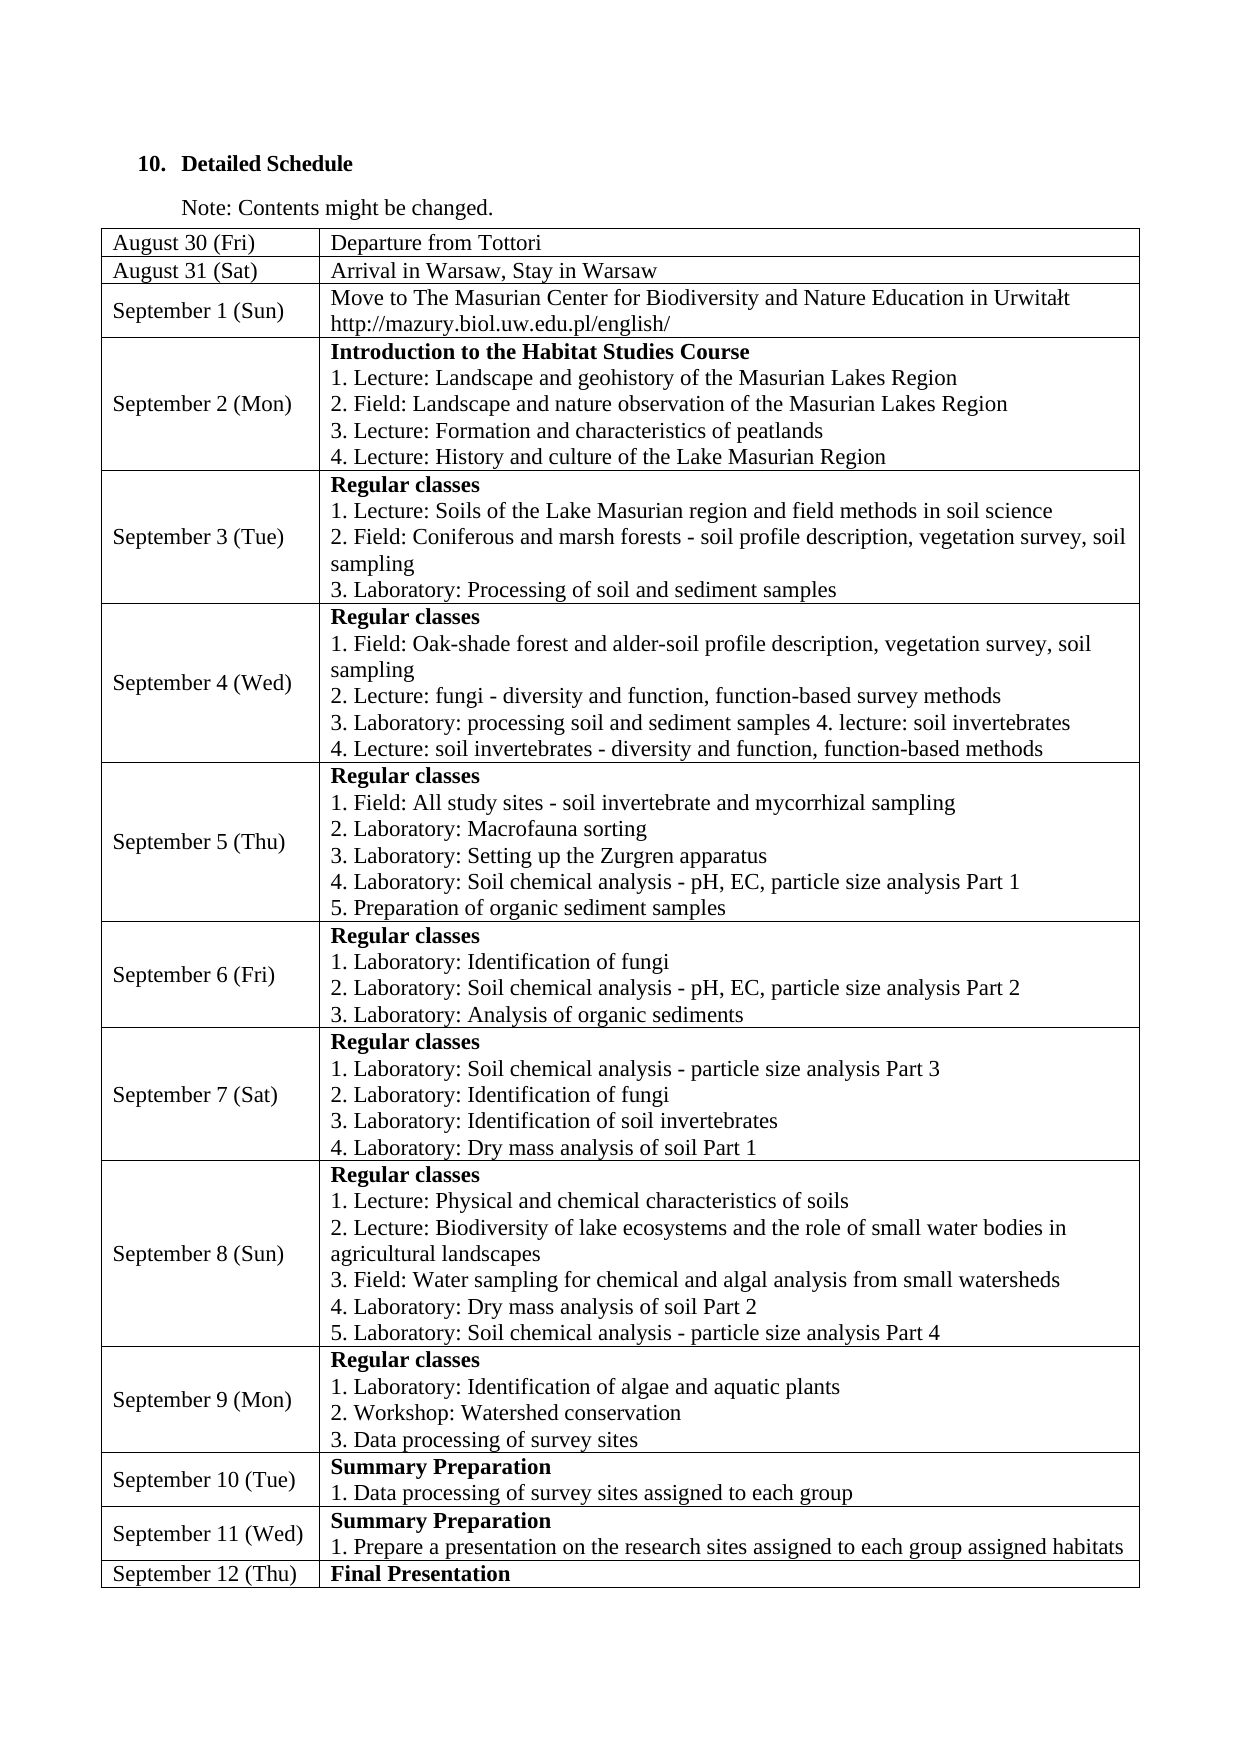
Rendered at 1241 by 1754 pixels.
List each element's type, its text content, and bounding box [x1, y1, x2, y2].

table_cell September 1 (Sun) [102, 284, 319, 337]
table_cell Move to The Masurian Center for Biodiversity and Nature Education in Urwitałt http://mazury.biol.uw.edu.pl/english/ [320, 284, 1139, 337]
table_cell Regular classes 1. Laboratory: Identification of algae and aquatic plants 2. Workshop: Watershed conservation 3. Data processing of survey sites [320, 1347, 1139, 1452]
list Note: Contents might be changed. [181, 194, 1128, 220]
table_cell September 8 (Sun) [102, 1161, 319, 1346]
table_header Departure from Tottori [320, 229, 1139, 256]
table_cell September 12 (Thu) [102, 1561, 319, 1587]
table_cell Regular classes 1. Lecture: Physical and chemical characteristics of soils 2. Lecture: Biodiversity of lake ecosystems and the role of small water bodies in agricultural landscapes 3. Field: Water sampling for chemical and algal analysis from small watersheds 4. Laboratory: Dry mass analysis of soil Part 2 5. Laboratory: Soil chemical analysis - particle size analysis Part 4 [320, 1161, 1139, 1346]
table_cell September 10 (Tue) [102, 1453, 319, 1506]
table_cell Regular classes 1. Lecture: Soils of the Lake Masurian region and field methods in soil science 2. Field: Coniferous and marsh forests - soil profile description, vegetation survey, soil sampling 3. Laboratory: Processing of soil and sediment samples [320, 471, 1139, 602]
table_cell September 3 (Tue) [102, 471, 319, 602]
table_cell Regular classes 1. Laboratory: Identification of fungi 2. Laboratory: Soil chemical analysis - pH, EC, particle size analysis Part 2 3. Laboratory: Analysis of organic sediments [320, 922, 1139, 1027]
table_cell August 31 (Sat) [102, 257, 319, 283]
table_cell September 11 (Wed) [102, 1507, 319, 1559]
table_header August 30 (Fri) [102, 229, 319, 256]
table_cell September 7 (Sat) [102, 1028, 319, 1160]
table_cell September 2 (Mon) [102, 338, 319, 469]
table_cell September 4 (Wed) [102, 604, 319, 762]
list Detailed Schedule [137, 150, 1128, 176]
table_cell September 6 (Fri) [102, 922, 319, 1027]
table_cell Regular classes 1. Laboratory: Soil chemical analysis - particle size analysis Part 3 2. Laboratory: Identification of fungi 3. Laboratory: Identification of soil invertebrates 4. Laboratory: Dry mass analysis of soil Part 1 [320, 1028, 1139, 1160]
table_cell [320, 1561, 1139, 1587]
table_cell Regular classes 1. Field: Oak-shade forest and alder-soil profile description, vegetation survey, soil sampling 2. Lecture: fungi - diversity and function, function-based survey methods 3. Laboratory: processing soil and sediment samples 4. lecture: soil invertebrates 4. Lecture: soil invertebrates - diversity and function, function-based methods [320, 604, 1139, 762]
table_cell Regular classes 1. Field: All study sites - soil invertebrate and mycorrhizal sampling 2. Laboratory: Macrofauna sorting 3. Laboratory: Setting up the Zurgren apparatus 4. Laboratory: Soil chemical analysis - pH, EC, particle size analysis Part 1 5. Preparation of organic sediment samples [320, 763, 1139, 921]
table_cell Arrival in Warsaw, Stay in Warsaw [320, 257, 1139, 283]
table_cell Summary Preparation 1. Data processing of survey sites assigned to each group [320, 1453, 1139, 1506]
table_cell September 9 (Mon) [102, 1347, 319, 1452]
table_cell Introduction to the Habitat Studies Course 1. Lecture: Landscape and geohistory of the Masurian Lakes Region 2. Field: Landscape and nature observation of the Masurian Lakes Region 3. Lecture: Formation and characteristics of peatlands 4. Lecture: History and culture of the Lake Masurian Region [320, 338, 1139, 469]
table_cell September 5 (Thu) [102, 763, 319, 921]
table_cell Summary Preparation 1. Prepare a presentation on the research sites assigned to each group assigned habitats [320, 1507, 1139, 1559]
